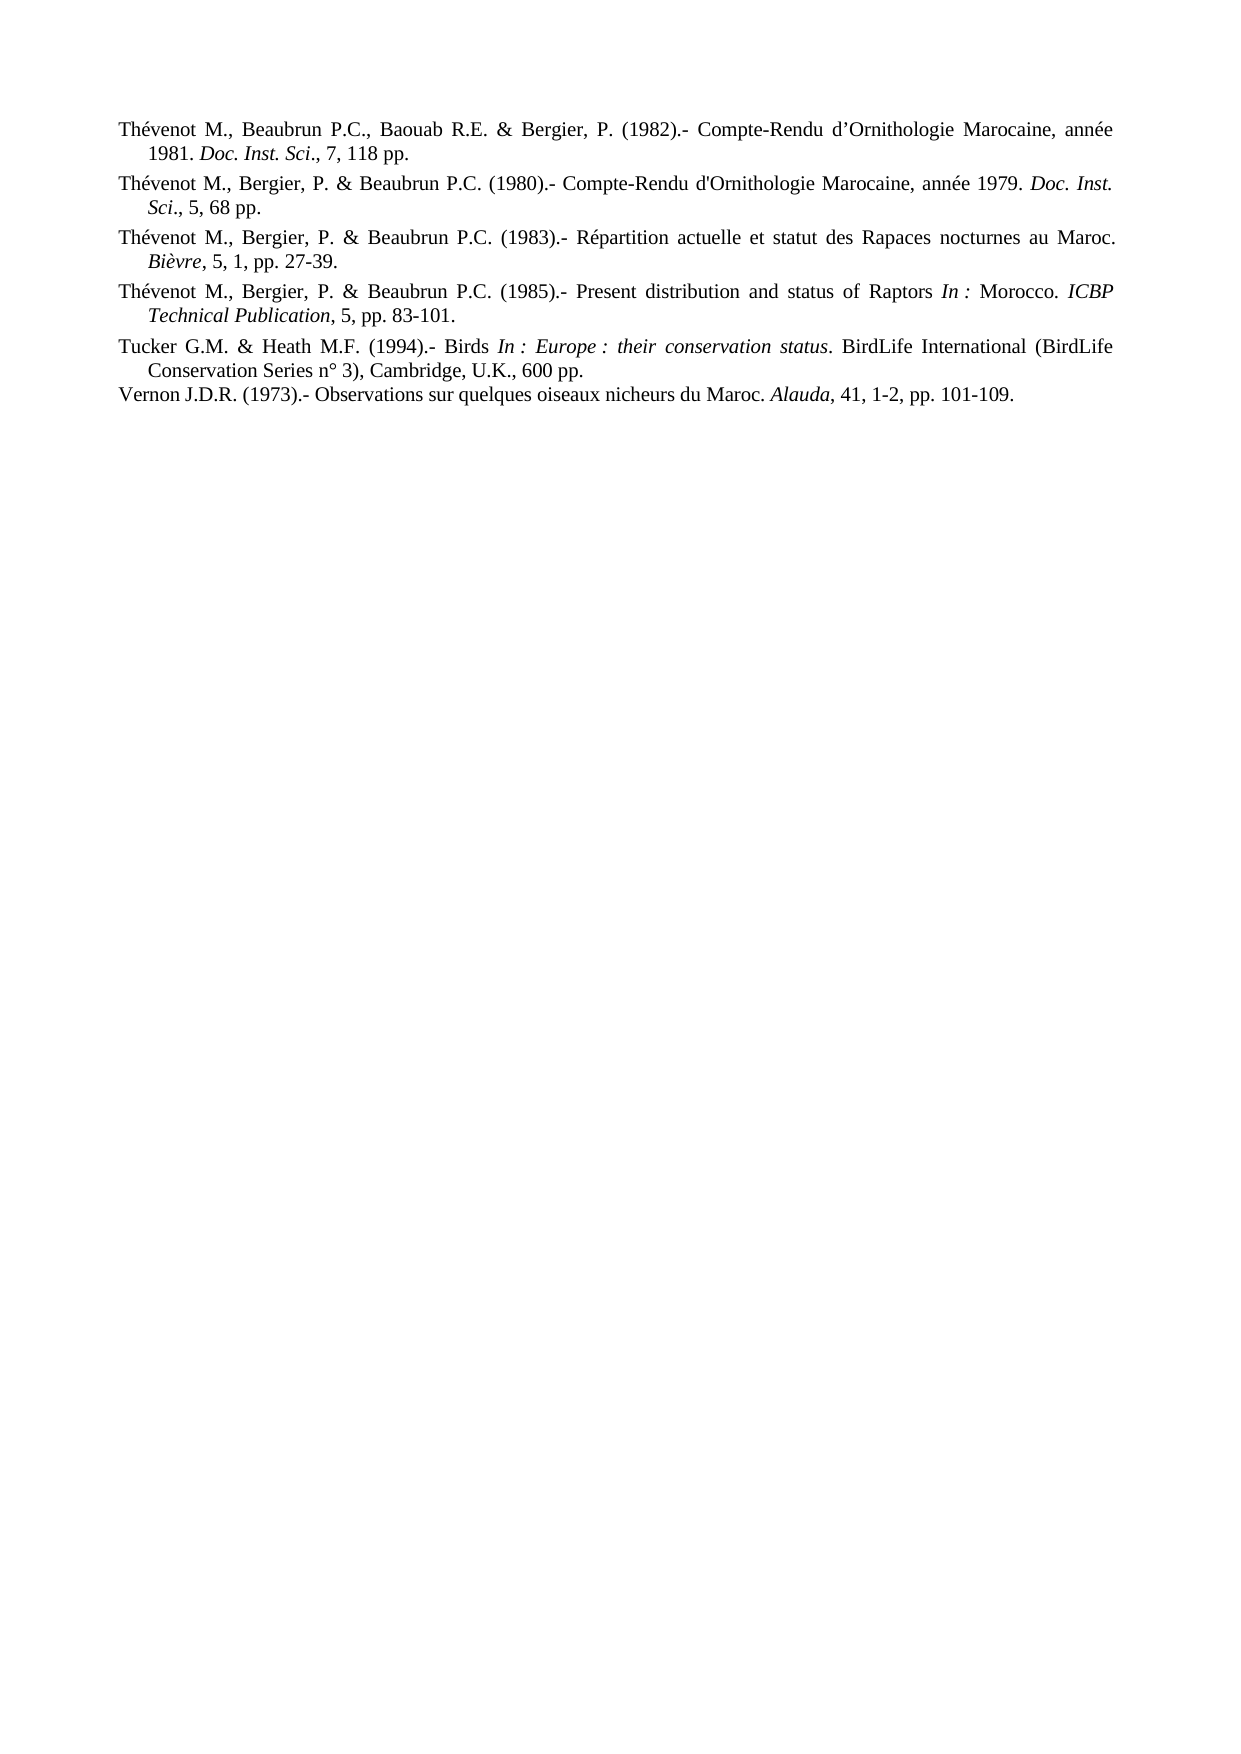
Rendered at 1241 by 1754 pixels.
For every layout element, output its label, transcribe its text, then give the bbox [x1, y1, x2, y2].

text Vernon J.D.R. (1973).- Observations sur quelques oiseaux nicheurs du Maroc. Alauda, 41, 1-2, pp. 101-109. [118, 382, 1134, 406]
text Thévenot M., Bergier, P. & Beaubrun P.C. (1985).- Present distribution and status of Raptors In : Morocco. ICBP Technical Publication, 5, pp. 83-101. [118, 279, 1134, 327]
text Thévenot M., Bergier, P. & Beaubrun P.C. (1983).- Répartition actuelle et statut des Rapaces nocturnes au Maroc. [118, 225, 1134, 249]
text Tucker G.M. & Heath M.F. (1994).- Birds In : Europe : their conservation status. BirdLife International (BirdLife Conservation Series n° 3), Cambridge, U.K., 600 pp. [118, 334, 1122, 382]
text Thévenot M., Beaubrun P.C., Baouab R.E. & Bergier, P. (1982).- Compte-Rendu d’Ornithologie Marocaine, année 1981. Doc. Inst. Sci., 7, 118 pp. [118, 117, 1134, 165]
text Sci., 5, 68 pp. [148, 195, 1134, 219]
text Bièvre, 5, 1, pp. 27-39. [148, 249, 1134, 273]
text Thévenot M., Bergier, P. & Beaubrun P.C. (1980).- Compte-Rendu d'Ornithologie Marocaine, année 1979. Doc. Inst. [118, 171, 1134, 195]
